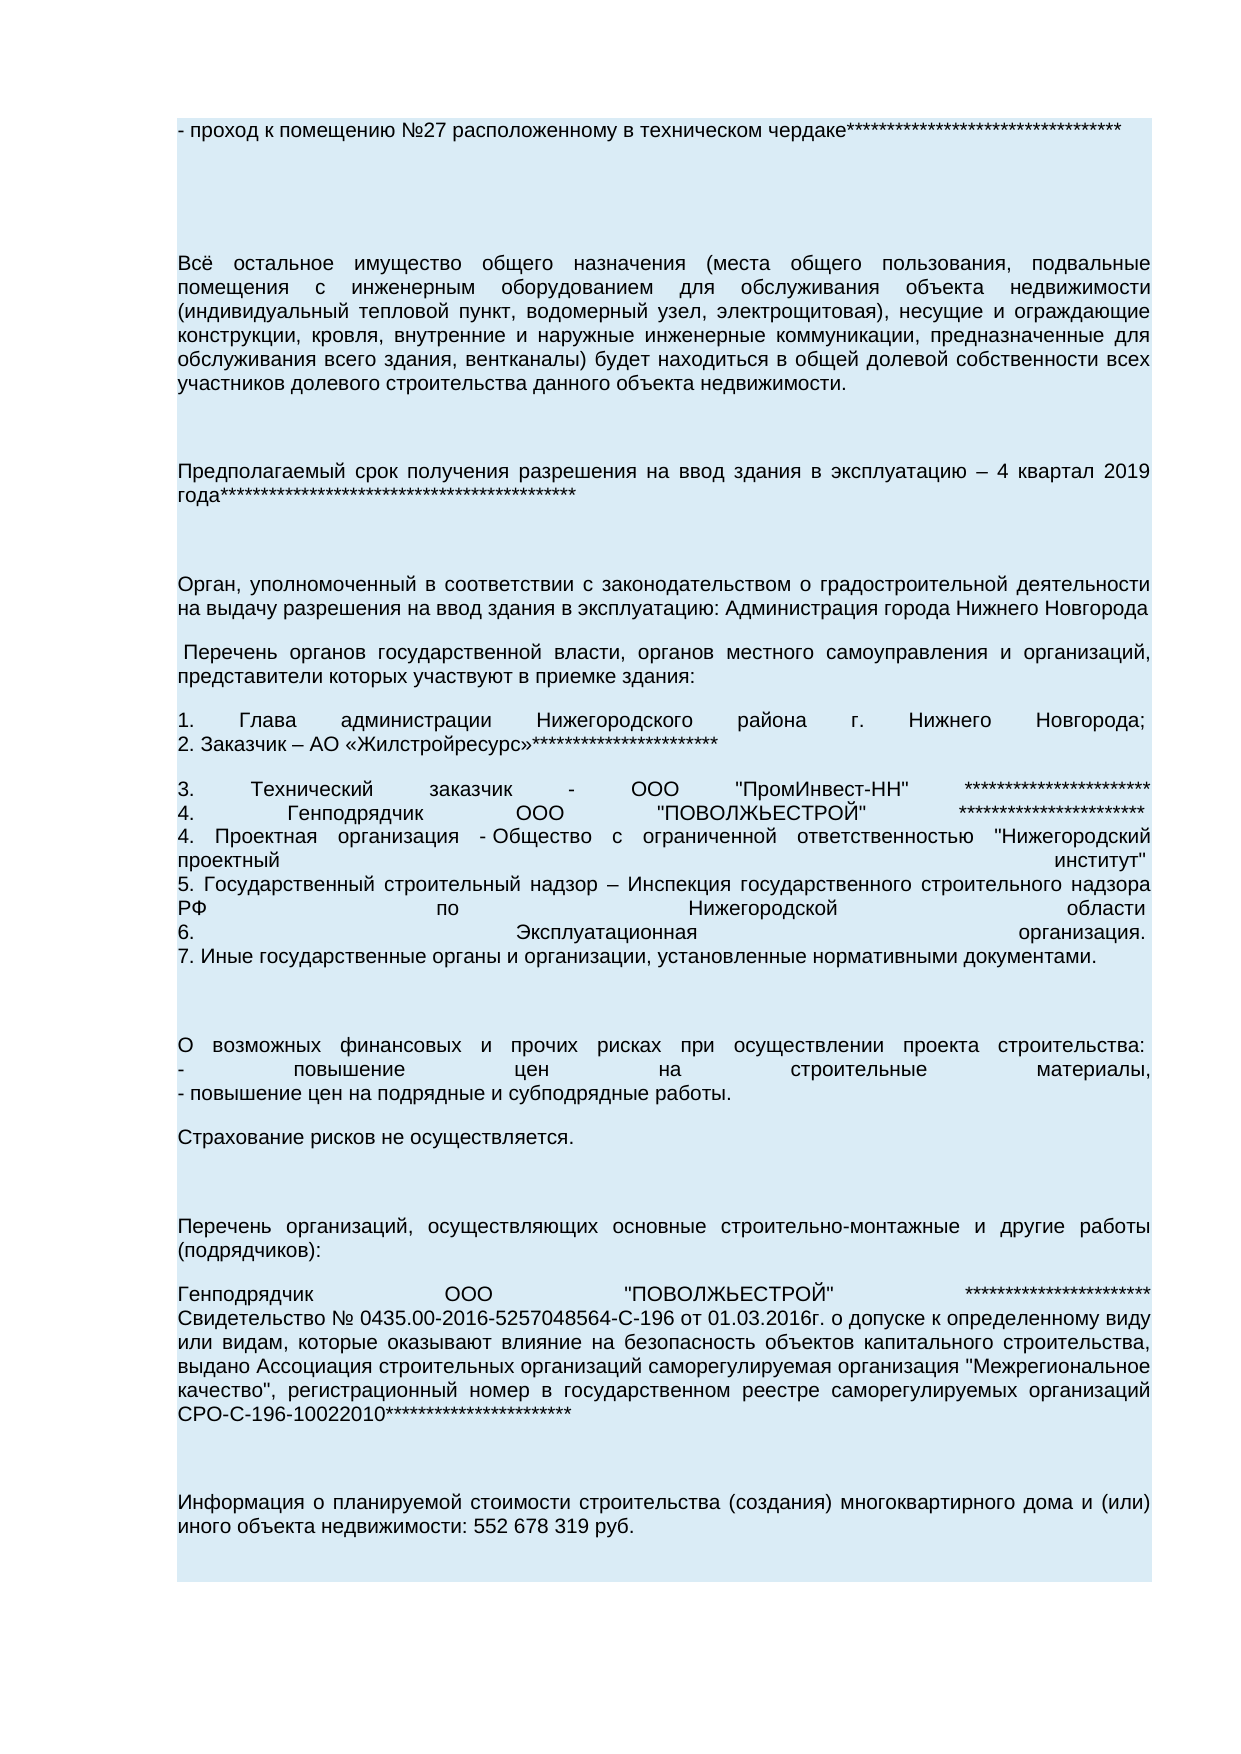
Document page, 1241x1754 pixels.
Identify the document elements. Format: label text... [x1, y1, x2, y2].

text Всё остальное имущество общего назначения (места общего пользования, подвальные помещения с инженерным оборудованием для обслуживания объекта недвижимости (индивидуальный тепловой пункт, водомерный узел, электрощитовая), несущие и ограждающие конструкции, кровля, внутренние и наружные инженерные коммуникации, предназначенные для обслуживания всего здания, вентканалы) будет находиться в общей долевой собственности всех участников долевого строительства данного объекта недвижимости. [177, 251, 1152, 395]
text Страхование рисков не осуществляется. [177, 1125, 1152, 1149]
text О возможных финансовых и прочих рисках при осуществлении проекта строительства: - повышение цен на строительные материалы, - повышение цен на подрядные и субподрядные работы. [177, 1033, 1152, 1104]
text Орган, уполномоченный в соответствии с законодательством о градостроительной деятельности на выдачу разрешения на ввод здания в эксплуатацию: Администрация города Нижнего Новгорода [177, 572, 1152, 620]
text 1. Глава администрации Нижегородского района г. Нижнего Новгорода; 2. Заказчик – АО «Жилстройресурс»*********************** [177, 708, 1152, 756]
text 3. Технический заказчик - ООО "ПромИнвест-НН" *********************** 4. Генподрядчик ООО "ПОВОЛЖЬЕСТРОЙ" *********************** 4. Проектная организация - Общество с ограниченной ответственностью "Нижегородский проектный институт" 5. Государственный строительный надзор – Инспекция государственного строительного надзора РФ по Нижегородской области 6. Эксплуатационная организация. 7. Иные государственные органы и организации, установленные нормативными документами. [177, 776, 1152, 968]
text Предполагаемый срок получения разрешения на ввод здания в эксплуатацию – 4 квартал 2019 года******************************************** [177, 459, 1152, 507]
text Информация о планируемой стоимости строительства (создания) многоквартирного дома и (или) иного объекта недвижимости: 552 678 319 руб. [177, 1490, 1152, 1538]
text Генподрядчик ООО "ПОВОЛЖЬЕСТРОЙ" *********************** Свидетельство № 0435.00-2016-5257048564-С-196 от 01.03.2016г. о допуске к определенному виду или видам, которые оказывают влияние на безопасность объектов капитального строительства, выдано Ассоциация строительных организаций саморегулируемая организация "Межрегиональное качество", регистрационный номер в государственном реестре саморегулируемых организаций СРО-С-196-10022010*********************** [177, 1282, 1152, 1425]
text - проход к помещению №27 расположенному в техническом чердаке********************************** [177, 118, 1152, 142]
text Перечень органов государственной власти, органов местного самоуправления и организаций, представители которых участвуют в приемке здания: [177, 640, 1152, 688]
text Перечень организаций, осуществляющих основные строительно-монтажные и другие работы (подрядчиков): [177, 1213, 1152, 1261]
